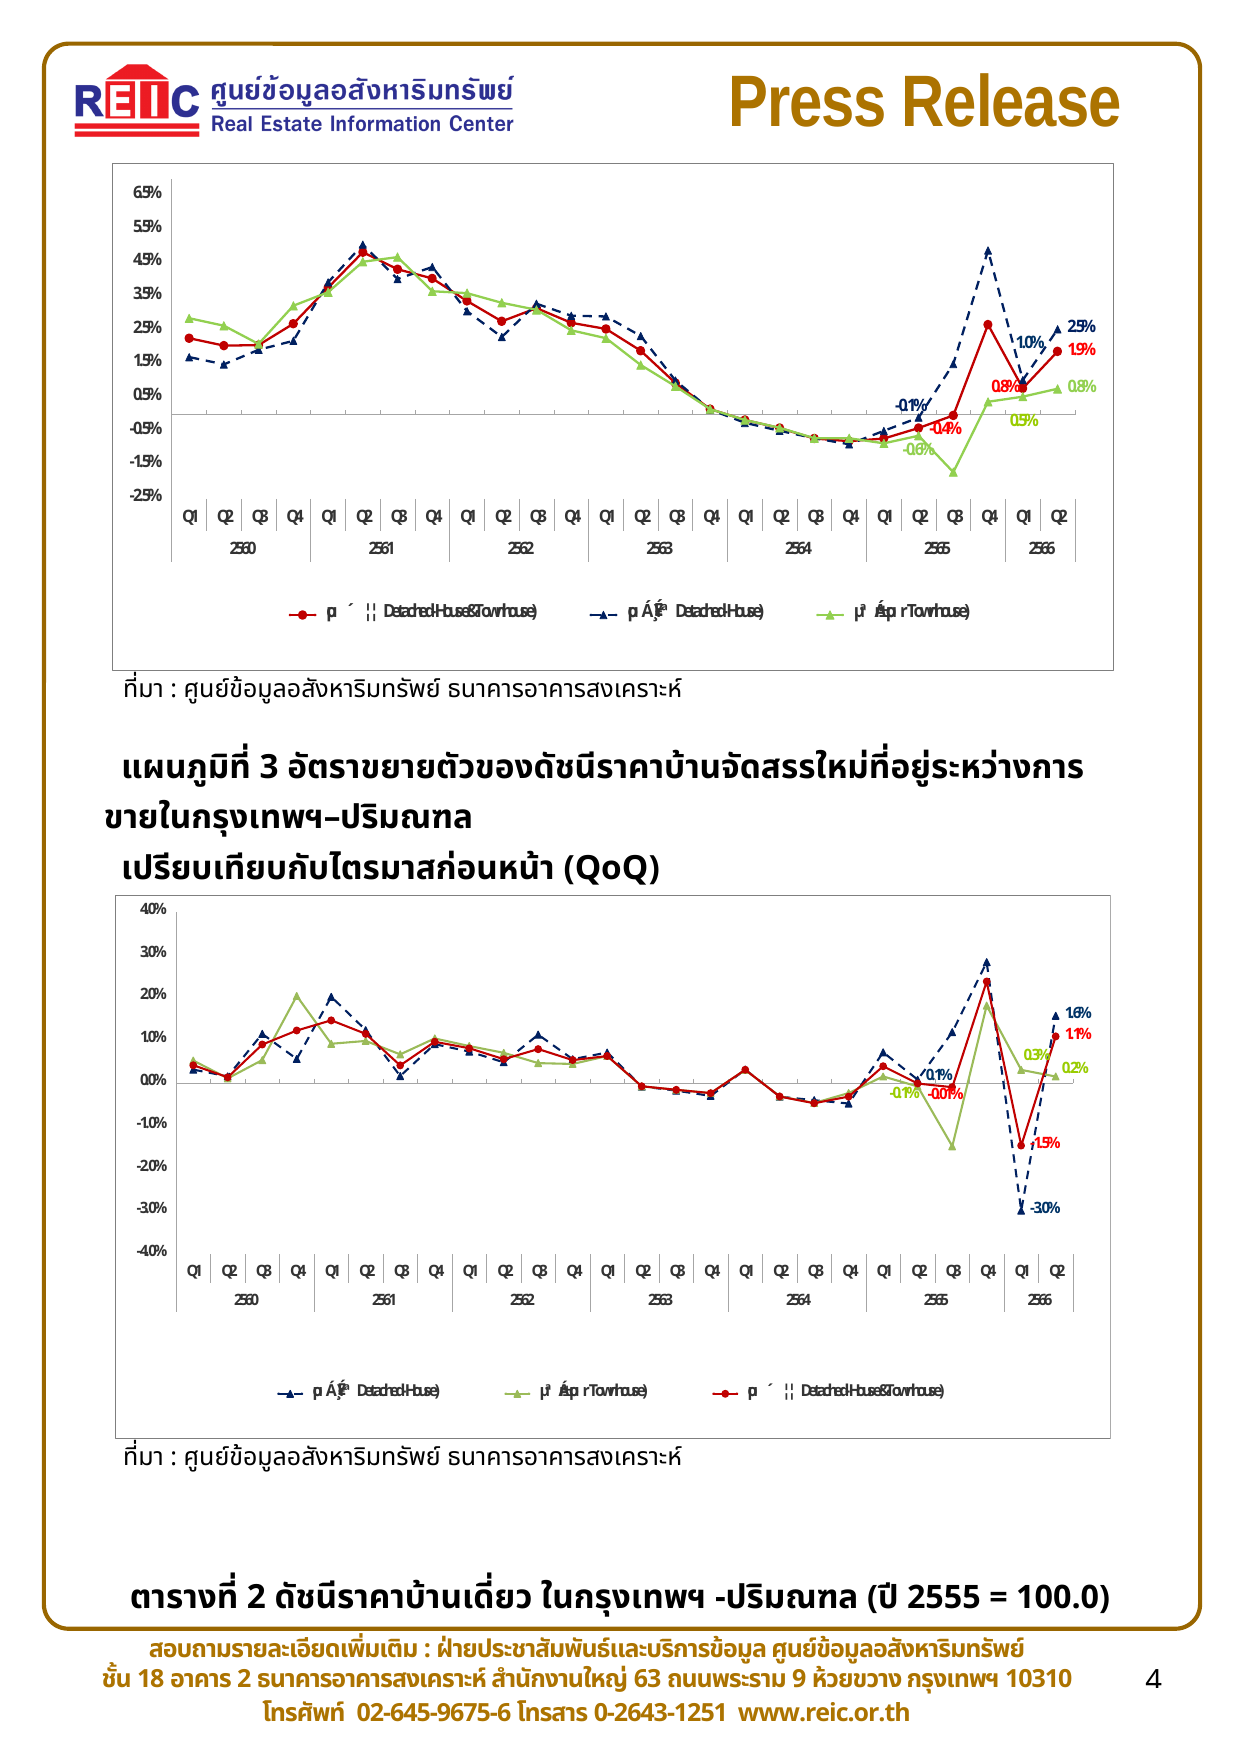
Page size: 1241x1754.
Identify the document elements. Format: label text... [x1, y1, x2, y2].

text ที่มา : ศูนย์ข้อมูลอสังหาริมทรัพย์ ธนาคารอาคารสงเคราะห์ [103, 671, 1122, 709]
text ตารางที่ 2 ดัชนีราคาบ้านเดี่ยว ในกรุงเทพฯ -ปริมณฑล (ปี 2555 = 100.0) [103, 1572, 1122, 1623]
text แผนภูมิที่ 3 อัตราขยายตัวของดัชนีราคาบ้านจัดสรรใหม่ที่อยู่ระหว่างการขายในกรุงเทพฯ–ปริมณฑล [103, 743, 1122, 844]
picture [54, 61, 534, 138]
text เปรียบเทียบกับไตรมาสก่อนหน้า (QoQ) [103, 844, 1122, 894]
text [103, 1438, 1122, 1476]
